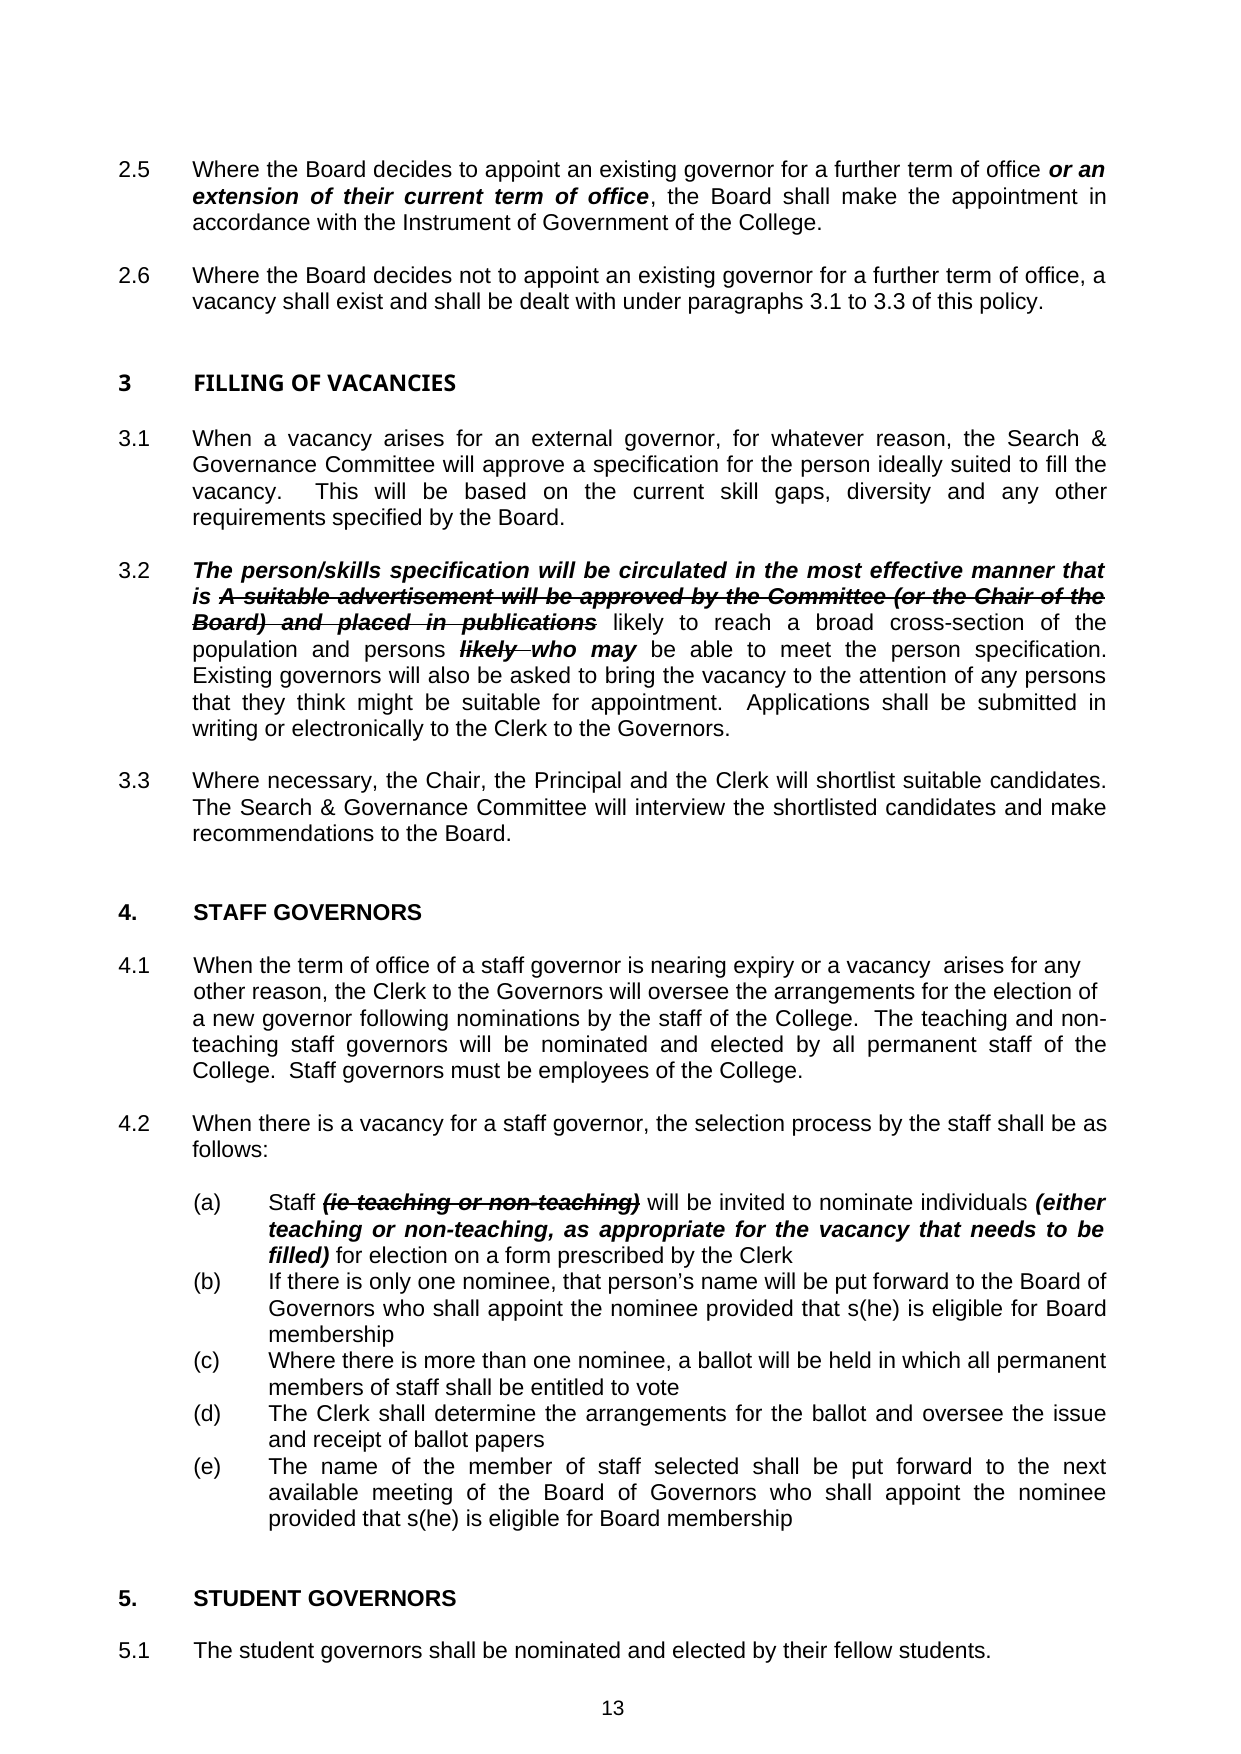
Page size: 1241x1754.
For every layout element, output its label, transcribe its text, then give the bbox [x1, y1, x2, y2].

text 3.1 When a vacancy arises for an external governor, for whatever reason, the Search & Governance Committee will approve a specification for the person ideally suited to fill the vacancy. This will be based on the current skill gaps, diversity and any other requirements specified by the Board. [118, 425, 1107, 530]
text a new governor following nominations by the staff of the College. The teaching and non-teaching staff governors will be nominated and elected by all permanent staff of the College. Staff governors must be employees of the College. [192, 1005, 1107, 1084]
list Where there is more than one nominee, a ballot will be held in which all permanent members of staff shall be entitled to vote [193, 1347, 1107, 1400]
text 4.1 When the term of office of a staff governor is nearing expiry or a vacancy arises for any [118, 952, 1107, 978]
text 5.1 The student governors shall be nominated and elected by their fellow students. [118, 1637, 1107, 1663]
text 2.6 Where the Board decides not to appoint an existing governor for a further term of office, a vacancy shall exist and shall be dealt with under paragraphs 3.1 to 3.3 of this policy. [118, 262, 1107, 314]
text 5. STUDENT GOVERNORS [118, 1584, 1107, 1611]
list If there is only one nominee, that person’s name will be put forward to the Board of Governors who shall appoint the nominee provided that s(he) is eligible for Board membership [193, 1268, 1107, 1347]
text 4. STAFF GOVERNORS [118, 899, 1107, 926]
text 3.2 The person/skills specification will be circulated in the most effective manner that is A suitable advertisement will be approved by the Committee (or the Chair of the Board) and placed in publications likely to reach a broad cross-section of the population and persons likely who may be able to meet the person specification. Existing governors will also be asked to bring the vacancy to the attention of any persons that they think might be suitable for appointment. Applications shall be submitted in writing or electronically to the Clerk to the Governors. [118, 557, 1107, 741]
text 4.2 When there is a vacancy for a staff governor, the selection process by the staff shall be as follows: [118, 1110, 1107, 1163]
text 2.5 Where the Board decides to appoint an existing governor for a further term of office or an extension of their current term of office, the Board shall make the appointment in accordance with the Instrument of Government of the College. [118, 156, 1107, 236]
list The Clerk shall determine the arrangements for the ballot and oversee the issue and receipt of ballot papers [193, 1400, 1107, 1453]
subtitle 3 Filling of Vacancies [118, 367, 1107, 398]
text 3.3 Where necessary, the Chair, the Principal and the Clerk will shortlist suitable candidates. The Search & Governance Committee will interview the shortlisted candidates and make recommendations to the Board. [118, 767, 1107, 847]
text other reason, the Clerk to the Governors will oversee the arrangements for the election of [118, 978, 1107, 1005]
list Staff (ie teaching or non-teaching) will be invited to nominate individuals (either teaching or non-teaching, as appropriate for the vacancy that needs to be filled) for election on a form prescribed by the Clerk [193, 1189, 1107, 1268]
list The name of the member of staff selected shall be put forward to the next available meeting of the Board of Governors who shall appoint the nominee provided that s(he) is eligible for Board membership [193, 1453, 1107, 1532]
